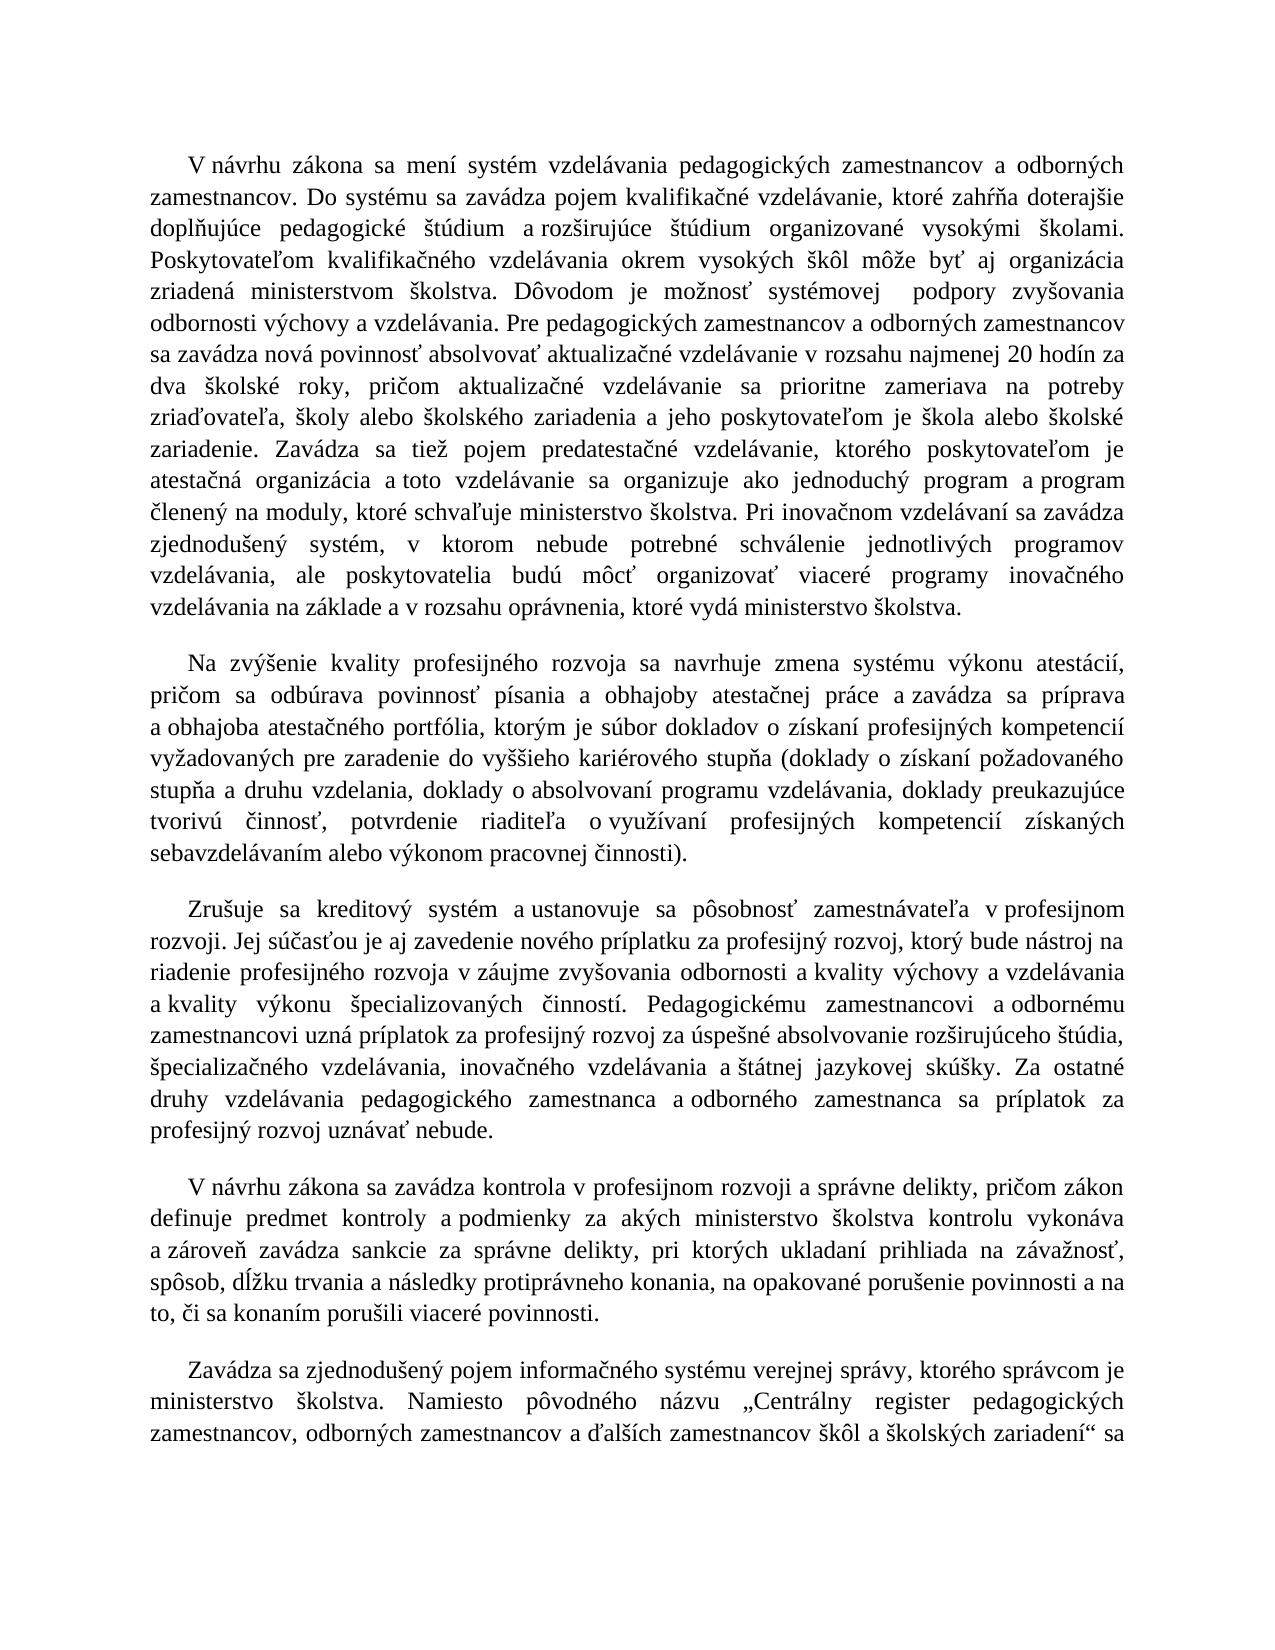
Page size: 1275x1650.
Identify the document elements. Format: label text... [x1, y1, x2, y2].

text Na zvýšenie kvality profesijného rozvoja sa navrhuje zmena systému výkonu atestácií, pričom sa odbúrava povinnosť písania a obhajoby atestačnej práce a zavádza sa príprava a obhajoba atestačného portfólia, ktorým je súbor dokladov o získaní profesijných kompetencií vyžadovaných pre zaradenie do vyššieho kariérového stupňa (doklady o získaní požadovaného stupňa a druhu vzdelania, doklady o absolvovaní programu vzdelávania, doklady preukazujúce tvorivú činnosť, potvrdenie riaditeľa o využívaní profesijných kompetencií získaných sebavzdelávaním alebo výkonom pracovnej činnosti). [150, 648, 1125, 867]
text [150, 1355, 1125, 1447]
text Zrušuje sa kreditový systém a ustanovuje sa pôsobnosť zamestnávateľa v profesijnom rozvoji. Jej súčasťou je aj zavedenie nového príplatku za profesijný rozvoj, ktorý bude nástroj na riadenie profesijného rozvoja v záujme zvyšovania odbornosti a kvality výchovy a vzdelávania a kvality výkonu špecializovaných činností. Pedagogickému zamestnancovi a odbornému zamestnancovi uzná príplatok za profesijný rozvoj za úspešné absolvovanie rozširujúceho štúdia, špecializačného vzdelávania, inovačného vzdelávania a štátnej jazykovej skúšky. Za ostatné druhy vzdelávania pedagogického zamestnanca a odborného zamestnanca sa príplatok za profesijný rozvoj uznávať nebude. [150, 894, 1125, 1144]
text V návrhu zákona sa mení systém vzdelávania pedagogických zamestnancov a odborných zamestnancov. Do systému sa zavádza pojem kvalifikačné vzdelávanie, ktoré zahŕňa doterajšie doplňujúce pedagogické štúdium a rozširujúce štúdium organizované vysokými školami. Poskytovateľom kvalifikačného vzdelávania okrem vysokých škôl môže byť aj organizácia zriadená ministerstvom školstva. Dôvodom je možnosť systémovej podpory zvyšovania odbornosti výchovy a vzdelávania. Pre pedagogických zamestnancov a odborných zamestnancov sa zavádza nová povinnosť absolvovať aktualizačné vzdelávanie v rozsahu najmenej 20 hodín za dva školské roky, pričom aktualizačné vzdelávanie sa prioritne zameriava na potreby zriaďovateľa, školy alebo školského zariadenia a jeho poskytovateľom je škola alebo školské zariadenie. Zavádza sa tiež pojem predatestačné vzdelávanie, ktorého poskytovateľom je atestačná organizácia a toto vzdelávanie sa organizuje ako jednoduchý program a program členený na moduly, ktoré schvaľuje ministerstvo školstva. Pri inovačnom vzdelávaní sa zavádza zjednodušený systém, v ktorom nebude potrebné schválenie jednotlivých programov vzdelávania, ale poskytovatelia budú môcť organizovať viaceré programy inovačného vzdelávania na základe a v rozsahu oprávnenia, ktoré vydá ministerstvo školstva. [150, 150, 1125, 621]
text V návrhu zákona sa zavádza kontrola v profesijnom rozvoji a správne delikty, pričom zákon definuje predmet kontroly a podmienky za akých ministerstvo školstva kontrolu vykonáva a zároveň zavádza sankcie za správne delikty, pri ktorých ukladaní prihliada na závažnosť, spôsob, dĺžku trvania a následky protiprávneho konania, na opakované porušenie povinnosti a na to, či sa konaním porušili viaceré povinnosti. [150, 1172, 1125, 1327]
